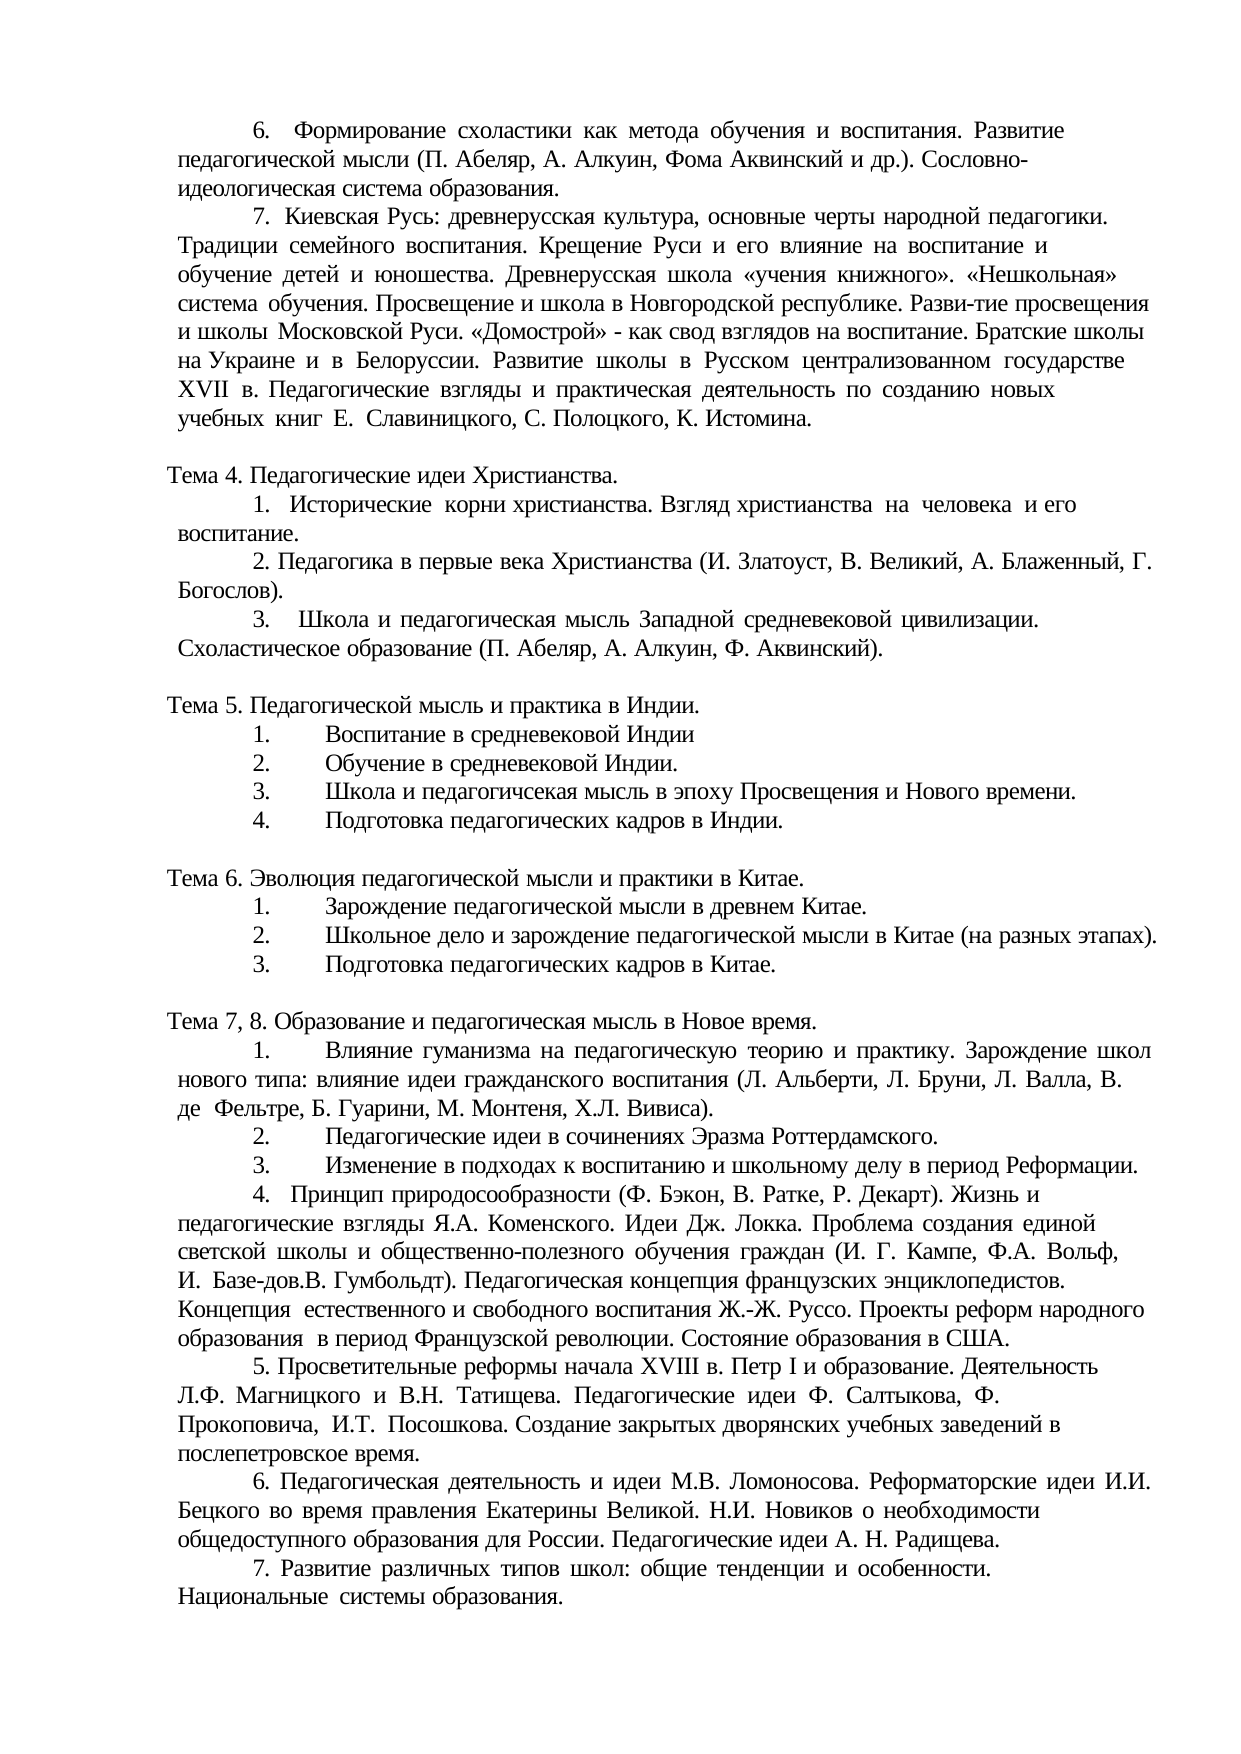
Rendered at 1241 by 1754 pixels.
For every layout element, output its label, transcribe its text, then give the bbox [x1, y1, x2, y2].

text Тема 4. Педагогические идеи Христианства. [167, 460, 1165, 489]
list Школа и педагогическая мысль Западной средневековой цивилизации. Схоластическое образование (П. Абеляр, А. Алкуин, Ф. Аквинский). [177, 604, 1152, 661]
list Педагогические идеи в сочинениях Эразма Роттердамского. [252, 1121, 1165, 1150]
list Воспитание в средневековой Индии [252, 719, 1165, 748]
list Школа и педагогичсекая мысль в эпоху Просвещения и Нового времени. [252, 776, 1165, 805]
list Киевская Русь: древнерусская культура, основные черты народной педагогики. Традиции семейного воспитания. Крещение Руси и его влияние на воспитание и обучение детей и юношества. Древнерусская школа «учения книжного». «Нешкольная» система обучения. Просвещение и школа в Новгородской республике. Разви-тие просвещения и школы Московской Руси. «Домострой» - как свод взглядов на воспитание. Братские школы на Украине и в Белоруссии. Развитие школы в Русском централизованном государстве ХVII в. Педагогические взгляды и практическая деятельность по созданию новых учебных книг Е. Славиницкого, С. Полоцкого, К. Истомина. [177, 201, 1153, 431]
list Обучение в средневековой Индии. [252, 748, 1165, 776]
list Принцип природосообразности (Ф. Бэкон, В. Ратке, Р. Декарт). Жизнь и педагогические взгляды Я.А. Коменского. Идеи Дж. Локка. Проблема создания единой светской школы и общественно-полезного обучения граждан (И. Г. Кампе, Ф.А. Вольф, И. Базе-дов.В. Гумбольдт). Педагогическая концепция французских энциклопедистов. Концепция естественного и свободного воспитания Ж.-Ж. Руссо. Проекты реформ народного образования в период Французской революции. Состояние образования в США. [177, 1179, 1153, 1351]
list Формирование схоластики как метода обучения и воспитания. Развитие педагогической мысли (П. Абеляр, А. Алкуин, Фома Аквинский и др.). Сословно- идеологическая система образования. [177, 115, 1153, 201]
list Школьное дело и зарождение педагогической мысли в Китае (на разных этапах). [252, 920, 1165, 949]
list Изменение в подходах к воспитанию и школьному делу в период Реформации. [252, 1150, 1165, 1179]
list Исторические корни христианства. Взгляд христианства на человека и его воспитание. [177, 489, 1152, 546]
list Просветительные реформы начала ХVIII в. Петр I и образование. Деятельность Л.Ф. Магницкого и В.Н. Татищева. Педагогические идеи Ф. Салтыкова, Ф. Прокоповича, И.Т. Посошкова. Создание закрытых дворянских учебных заведений в послепетровское время. [177, 1351, 1152, 1466]
list Подготовка педагогических кадров в Индии. [252, 805, 1165, 834]
text Тема 7, 8. Образование и педагогическая мысль в Новое время. [167, 1006, 1165, 1035]
list Подготовка педагогических кадров в Китае. [252, 949, 1165, 978]
text Тема 6. Эволюция педагогической мысли и практики в Китае. [167, 863, 1165, 891]
list Развитие различных типов школ: общие тенденции и особенности. Национальные системы образования. [177, 1553, 1152, 1610]
list Педагогическая деятельность и идеи М.В. Ломоносова. Реформаторские идеи И.И. Бецкого во время правления Екатерины Великой. Н.И. Новиков о необходимости общедоступного образования для России. Педагогические идеи А. Н. Радищева. [177, 1466, 1152, 1553]
list Зарождение педагогической мысли в древнем Китае. [252, 891, 1165, 920]
list Педагогика в первые века Христианства (И. Златоуст, В. Великий, А. Блаженный, Г. Богослов). [177, 546, 1152, 604]
list Влияние гуманизма на педагогическую теорию и практику. Зарождение школ нового типа: влияние идеи гражданского воспитания (Л. Альберти, Л. Бруни, Л. Валла, В. де Фельтре, Б. Гуарини, М. Монтеня, Х.Л. Вивиса). [177, 1035, 1152, 1121]
text Тема 5. Педагогической мысль и практика в Индии. [167, 690, 1165, 719]
